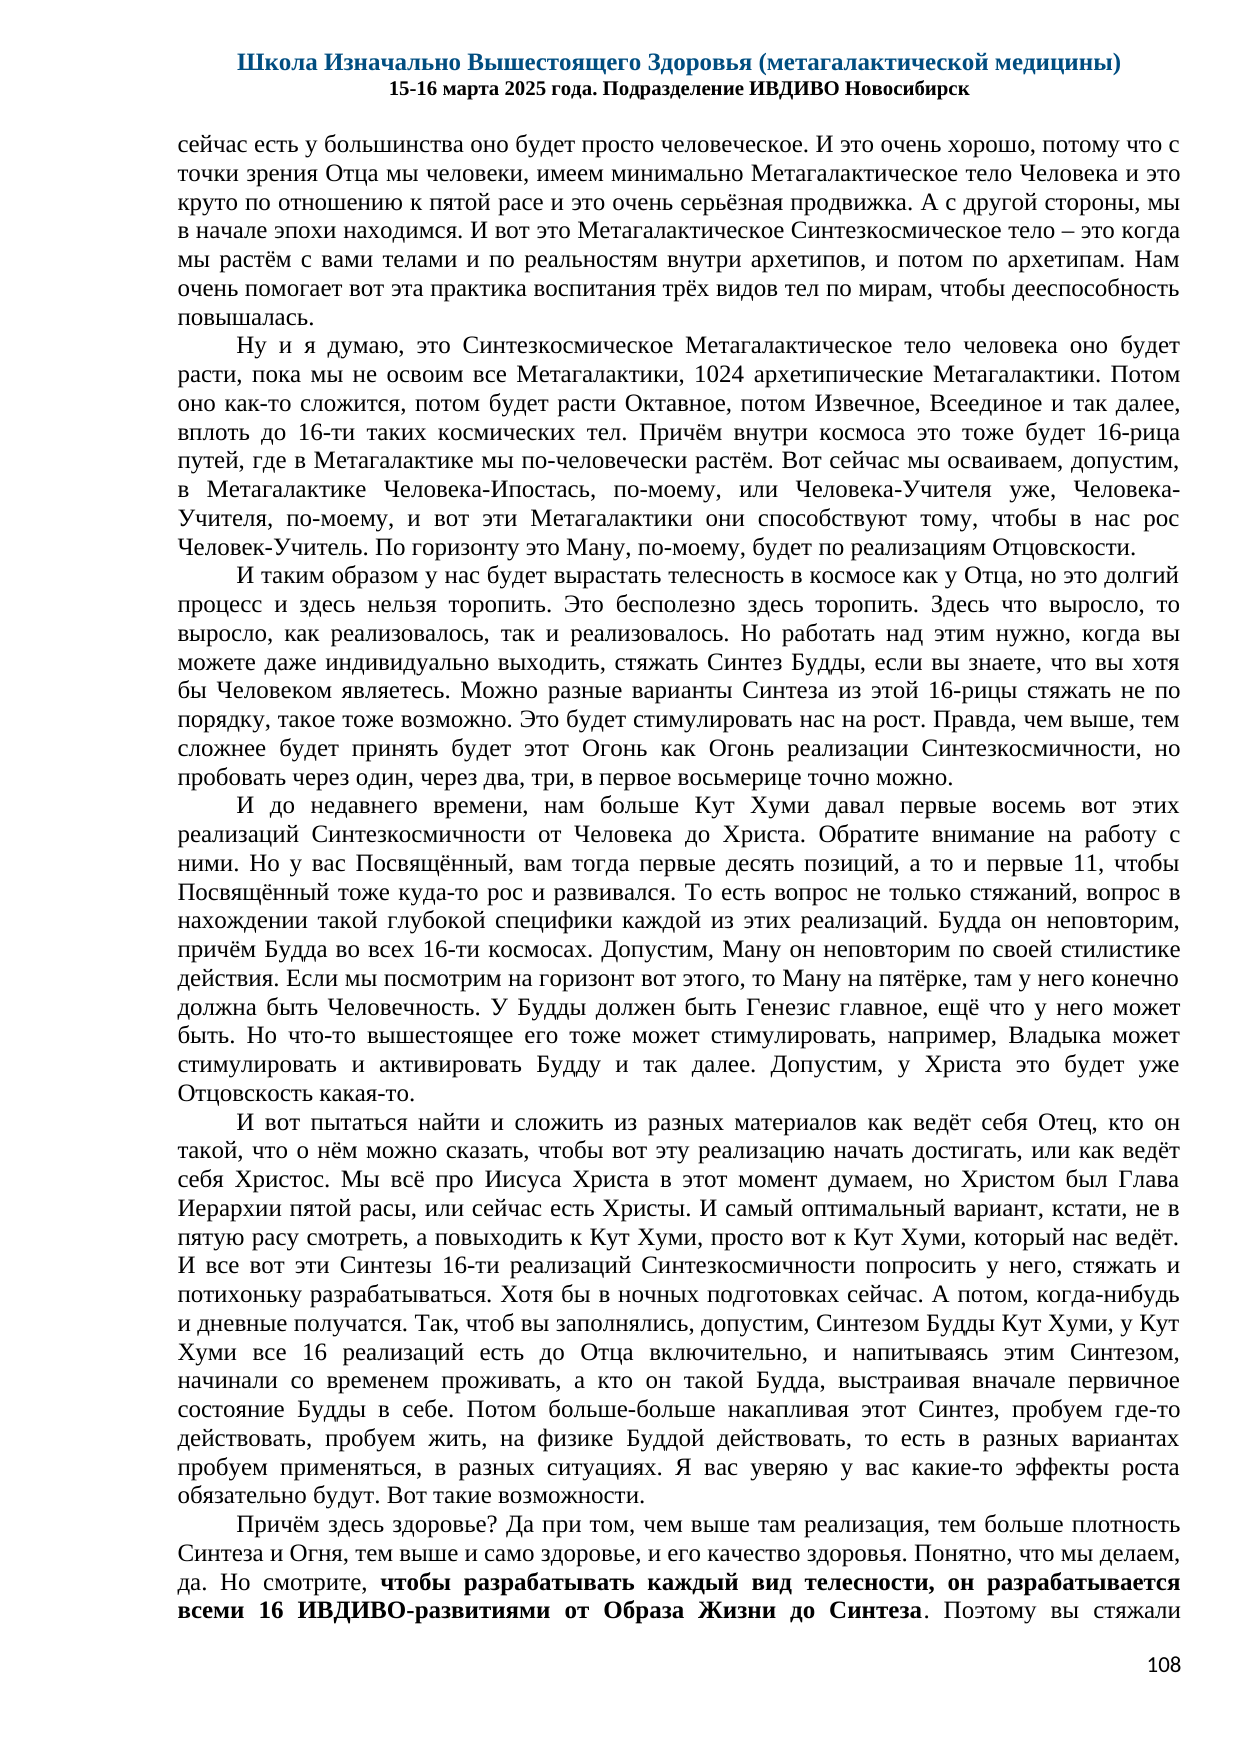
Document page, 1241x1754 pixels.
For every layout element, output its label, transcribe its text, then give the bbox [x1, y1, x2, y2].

text И до недавнего времени, нам больше Кут Хуми давал первые восемь вот этих реализаций Синтезкосмичности от Человека до Христа. Обратите внимание на работу с ними. Но у вас Посвящённый, вам тогда первые десять позиций, а то и первые 11, чтобы Посвящённый тоже куда-то рос и развивался. То есть вопрос не только стяжаний, вопрос в нахождении такой глубокой специфики каждой из этих реализаций. Будда он неповторим, причём Будда во всех 16-ти космосах. Допустим, Ману он неповторим по своей стилистике действия. Если мы посмотрим на горизонт вот этого, то Ману на пятёрке, там у него конечно должна быть Человечность. У Будды должен быть Генезис главное, ещё что у него может быть. Но что-то вышестоящее его тоже может стимулировать, например, Владыка может стимулировать и активировать Будду и так далее. Допустим, у Христа это будет уже Отцовскость какая-то. [177, 791, 1181, 1107]
text И таким образом у нас будет вырастать телесность в космосе как у Отца, но это долгий процесс и здесь нельзя торопить. Это бесполезно здесь торопить. Здесь что выросло, то выросло, как реализовалось, так и реализовалось. Но работать над этим нужно, когда вы можете даже индивидуально выходить, стяжать Синтез Будды, если вы знаете, что вы хотя бы Человеком являетесь. Можно разные варианты Синтеза из этой 16-рицы стяжать не по порядку, такое тоже возможно. Это будет стимулировать нас на рост. Правда, чем выше, тем сложнее будет принять будет этот Огонь как Огонь реализации Синтезкосмичности, но пробовать через один, через два, три, в первое восьмерице точно можно. [177, 561, 1181, 791]
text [177, 129, 1181, 331]
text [177, 1509, 1181, 1624]
text Ну и я думаю, это Синтезкосмическое Метагалактическое тело человека оно будет расти, пока мы не освоим все Метагалактики, 1024 архетипические Метагалактики. Потом оно как-то сложится, потом будет расти Октавное, потом Извечное, Всеединое и так далее, вплоть до 16-ти таких космических тел. Причём внутри космоса это тоже будет 16-рица путей, где в Метагалактике мы по-человечески растём. Вот сейчас мы осваиваем, допустим, в Метагалактике Человека-Ипостась, по-моему, или Человека-Учителя уже, Человека-Учителя, по-моему, и вот эти Метагалактики они способствуют тому, чтобы в нас рос Человек-Учитель. По горизонту это Ману, по-моему, будет по реализациям Отцовскости. [177, 331, 1181, 561]
text И вот пытаться найти и сложить из разных материалов как ведёт себя Отец, кто он такой, что о нём можно сказать, чтобы вот эту реализацию начать достигать, или как ведёт себя Христос. Мы всё про Иисуса Христа в этот момент думаем, но Христом был Глава Иерархии пятой расы, или сейчас есть Христы. И самый оптимальный вариант, кстати, не в пятую расу смотреть, а повыходить к Кут Хуми, просто вот к Кут Хуми, который нас ведёт. И все вот эти Синтезы 16-ти реализаций Синтезкосмичности попросить у него, стяжать и потихоньку разрабатываться. Хотя бы в ночных подготовках сейчас. А потом, когда-нибудь и дневные получатся. Так, чтоб вы заполнялись, допустим, Синтезом Будды Кут Хуми, у Кут Хуми все 16 реализаций есть до Отца включительно, и напитываясь этим Синтезом, начинали со временем проживать, а кто он такой Будда, выстраивая вначале первичное состояние Будды в себе. Потом больше-больше накапливая этот Синтез, пробуем где-то действовать, пробуем жить, на физике Буддой действовать, то есть в разных вариантах пробуем применяться, в разных ситуациях. Я вас уверяю у вас какие-то эффекты роста обязательно будут. Вот такие возможности. [177, 1107, 1181, 1509]
